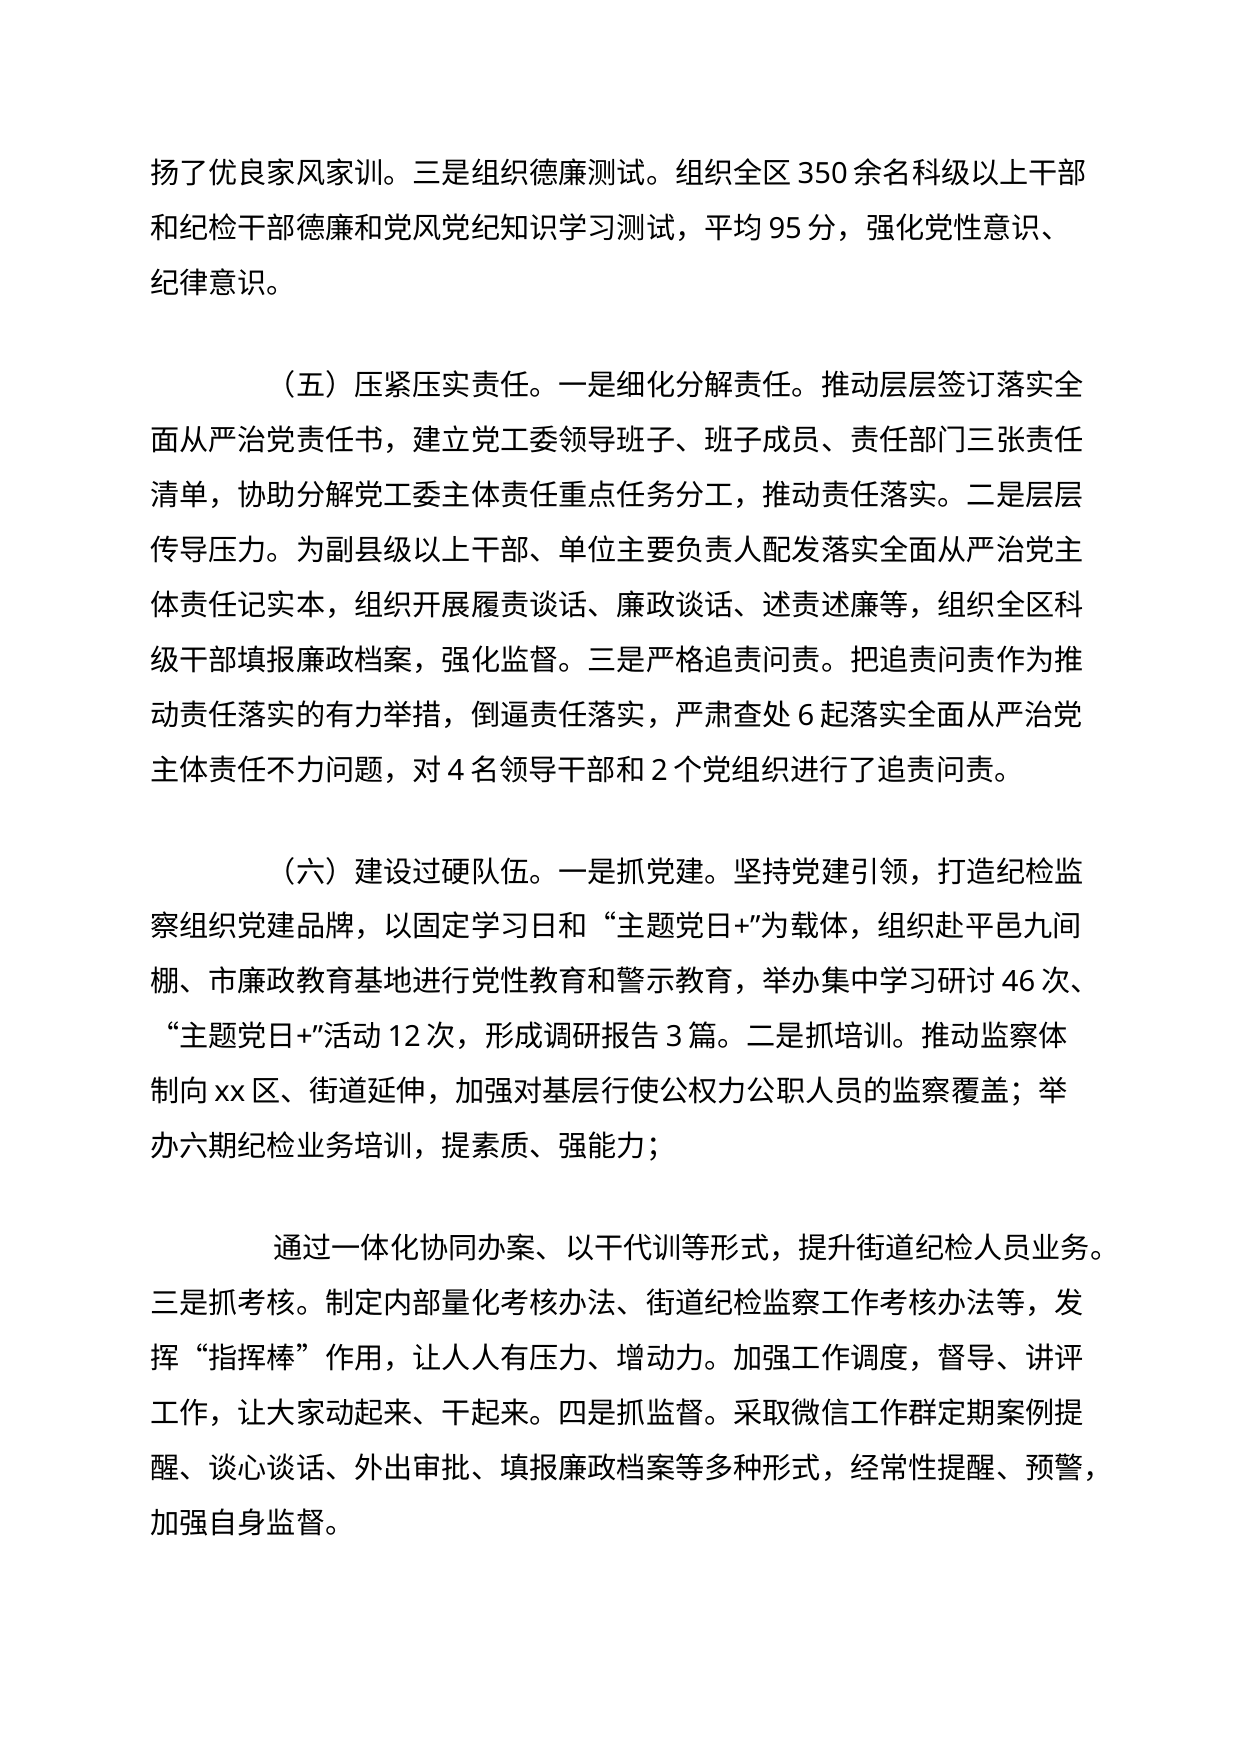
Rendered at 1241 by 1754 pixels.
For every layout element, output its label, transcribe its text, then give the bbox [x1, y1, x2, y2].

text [150, 150, 1090, 302]
text 通过一体化协同办案、以干代训等形式，提升街道纪检人员业务。三是抓考核。制定内部量化考核办法、街道纪检监察工作考核办法等，发挥“指挥棒”作用，让人人有压力、增动力。加强工作调度，督导、讲评工作，让大家动起来、干起来。四是抓监督。采取微信工作群定期案例提醒、谈心谈话、外出审批、填报廉政档案等多种形式，经常性提醒、预警，加强自身监督。 [150, 1225, 1090, 1542]
text （五）压紧压实责任。一是细化分解责任。推动层层签订落实全面从严治党责任书，建立党工委领导班子、班子成员、责任部门三张责任清单，协助分解党工委主体责任重点任务分工，推动责任落实。二是层层传导压力。为副县级以上干部、单位主要负责人配发落实全面从严治党主体责任记实本，组织开展履责谈话、廉政谈话、述责述廉等，组织全区科级干部填报廉政档案，强化监督。三是严格追责问责。把追责问责作为推动责任落实的有力举措，倒逼责任落实，严肃查处6起落实全面从严治党主体责任不力问题，对4名领导干部和2个党组织进行了追责问责。 [150, 362, 1090, 788]
text （六）建设过硬队伍。一是抓党建。坚持党建引领，打造纪检监察组织党建品牌，以固定学习日和“主题党日+”为载体，组织赴平邑九间棚、市廉政教育基地进行党性教育和警示教育，举办集中学习研讨46次、“主题党日+”活动12次，形成调研报告3篇。二是抓培训。推动监察体制向xx区、街道延伸，加强对基层行使公权力公职人员的监察覆盖；举办六期纪检业务培训，提素质、强能力； [150, 848, 1090, 1165]
